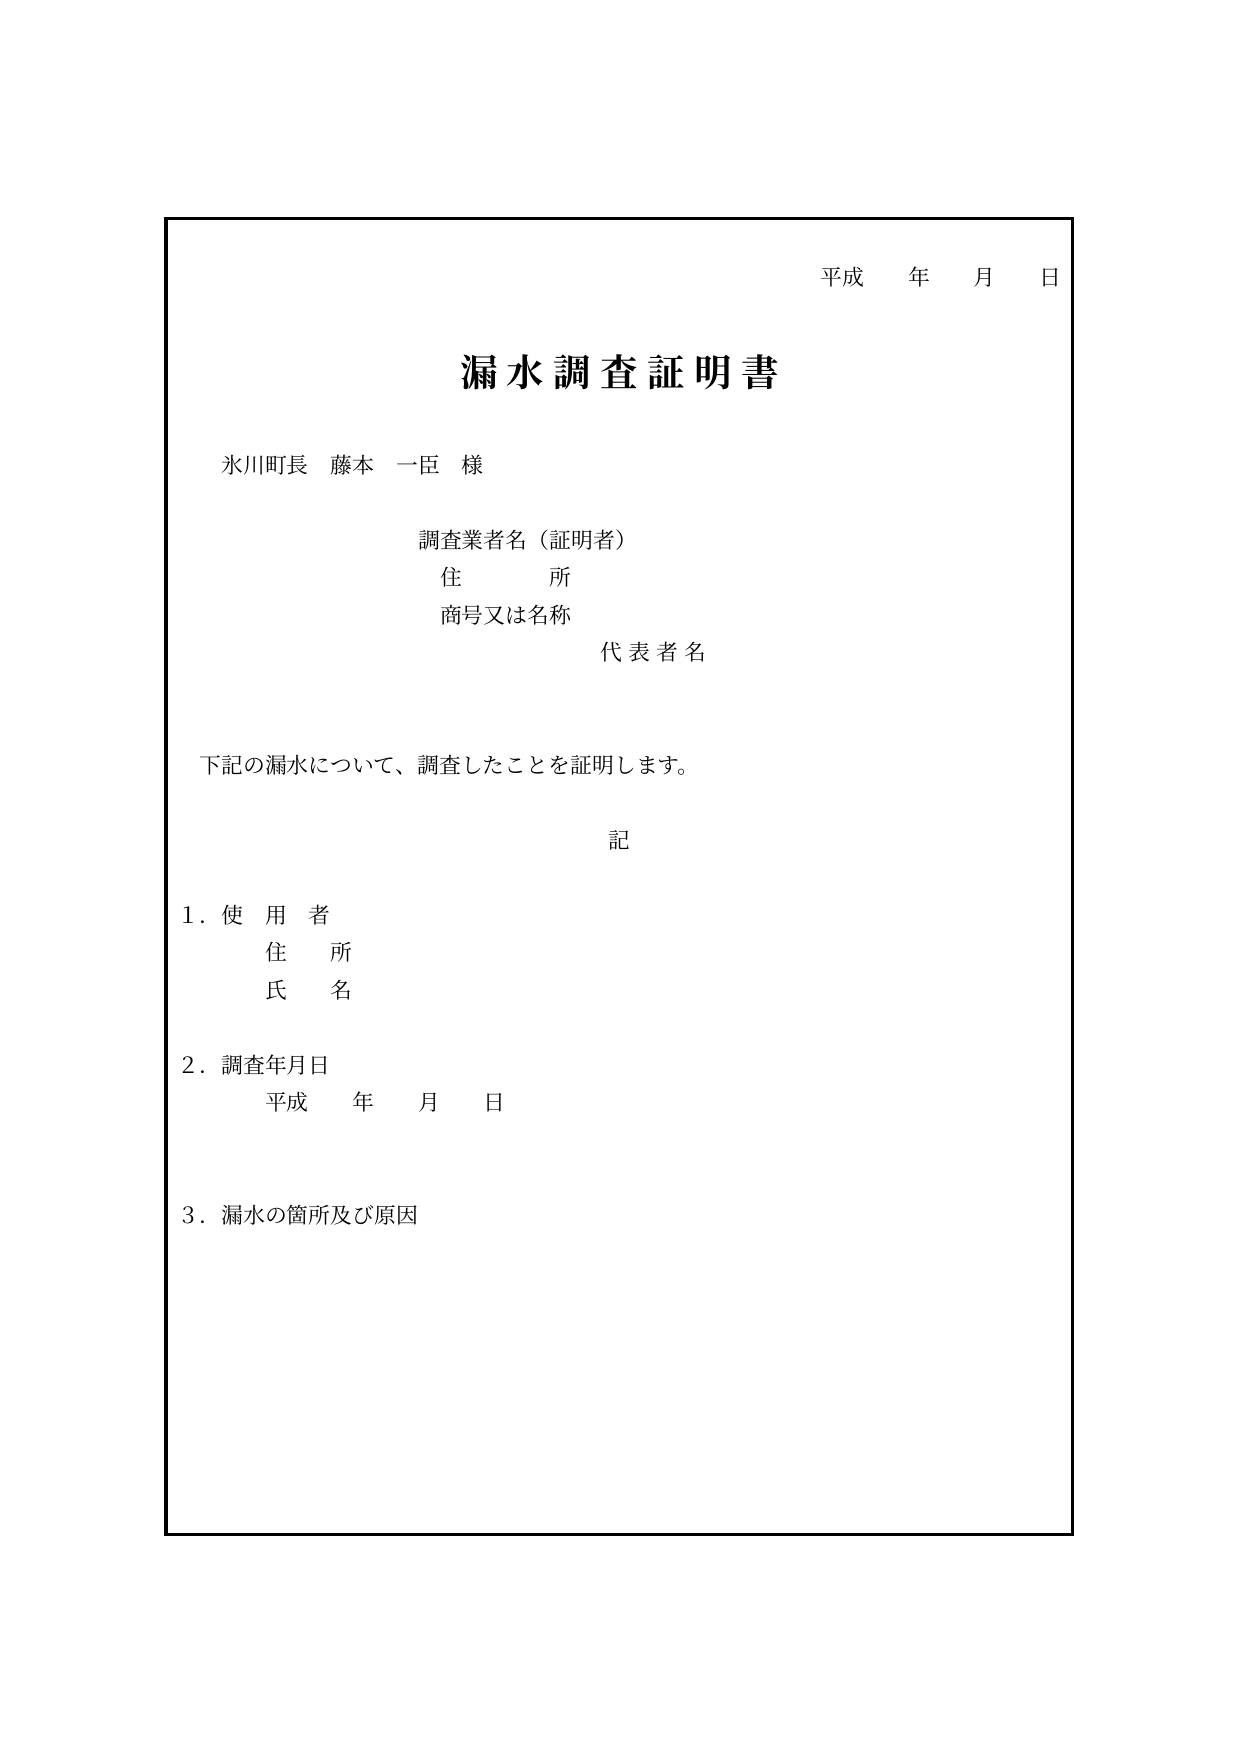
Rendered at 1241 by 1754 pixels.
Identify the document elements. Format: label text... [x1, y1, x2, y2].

table_header 平成 年 月 日 漏 水 調 査 証 明 書 氷川町長 藤本 一臣 様 調査業者名（証明者） 住 所 商号又は名称 代表者名 下記の漏水について、調査したことを証明します。 記 １．使 用 者 住 所 氏 名 ２．調査年月日 平成 年 月 日 ３．漏水の箇所及び原因 [168, 220, 1071, 1532]
